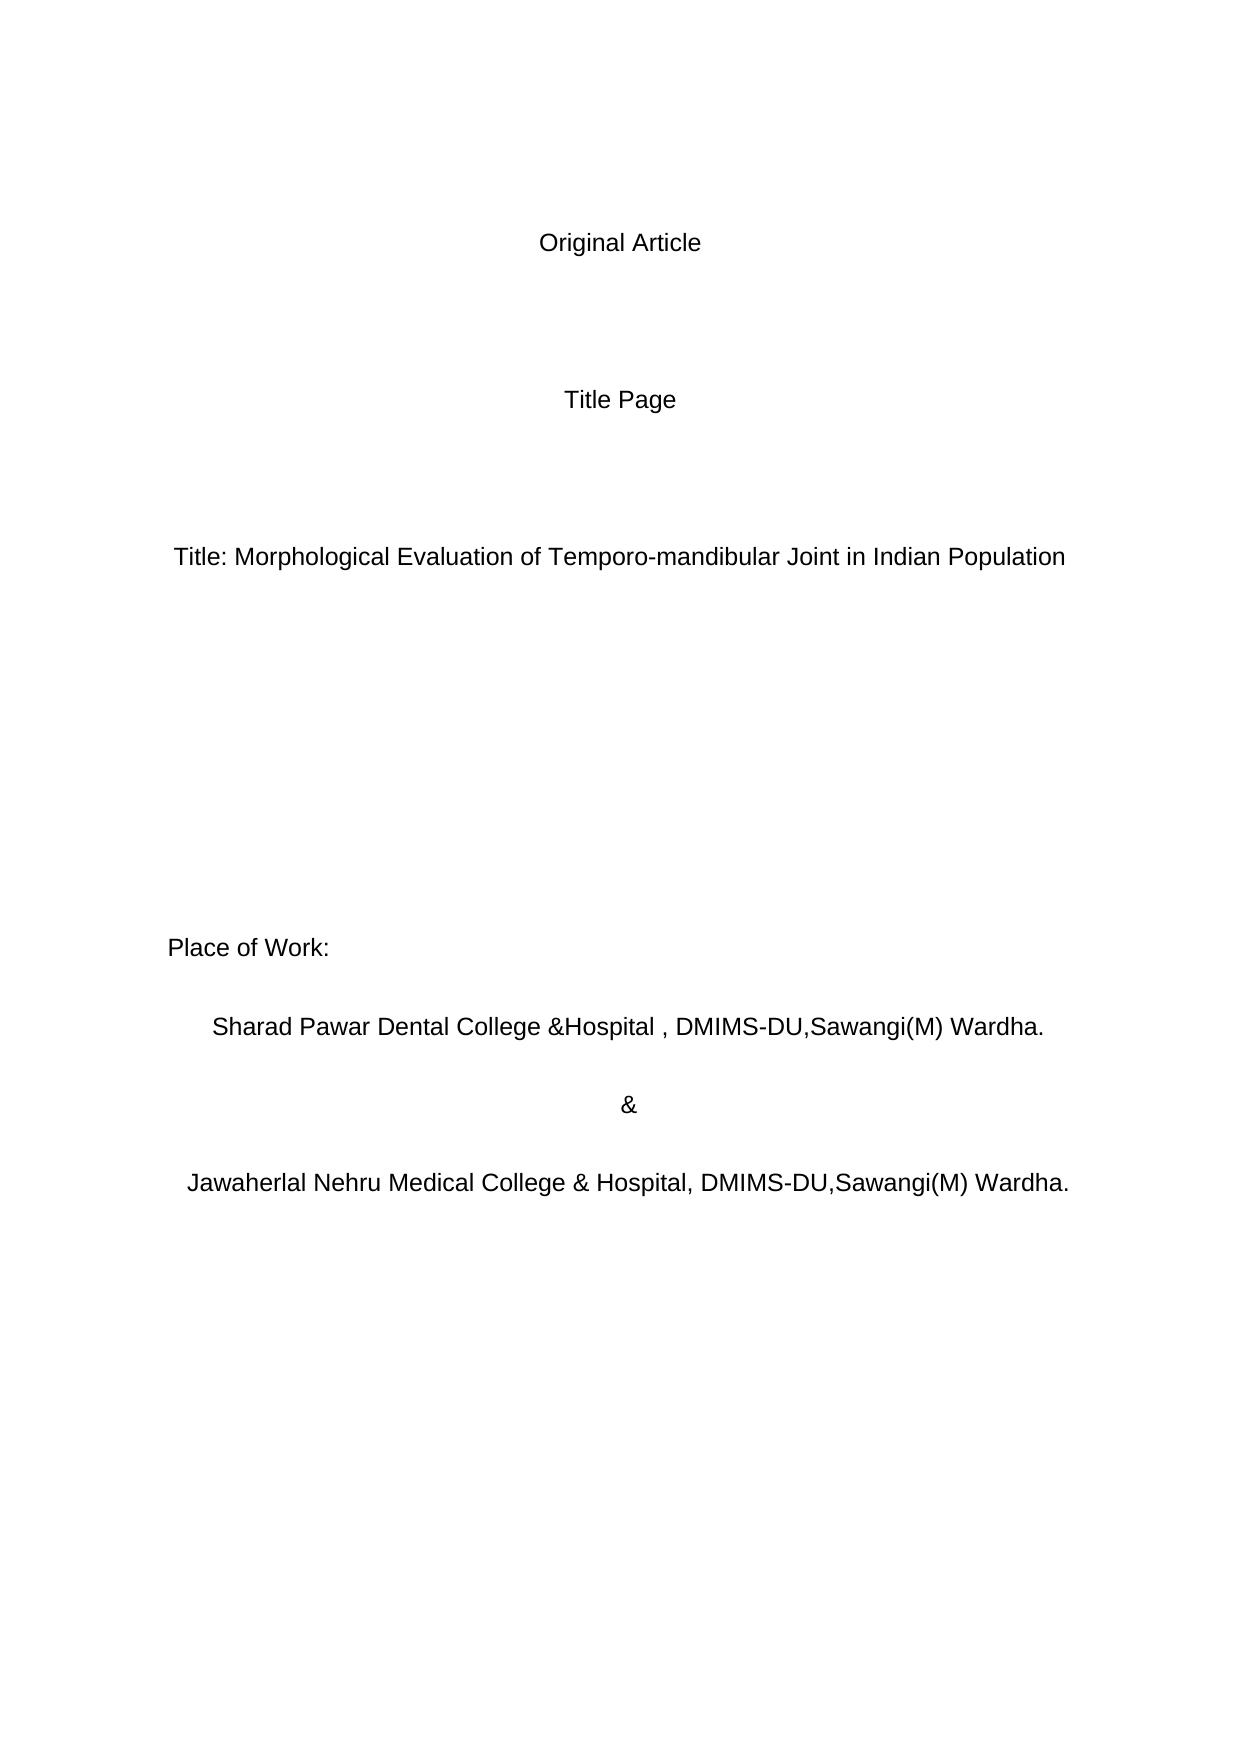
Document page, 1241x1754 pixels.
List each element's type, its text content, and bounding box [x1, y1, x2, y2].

text Title Page [150, 385, 1090, 414]
text Sharad Pawar Dental College &Hospital , DMIMS-DU,Sawangi(M) Wardha. [167, 1012, 1090, 1040]
text Place of Work: [167, 933, 1090, 962]
text Original Article [150, 228, 1090, 257]
text Jawaherlal Nehru Medical College & Hospital, DMIMS-DU,Sawangi(M) Wardha. [167, 1168, 1090, 1197]
text & [167, 1090, 1090, 1119]
text Title: Morphological Evaluation of Temporo-mandibular Joint in Indian Population [150, 542, 1090, 570]
